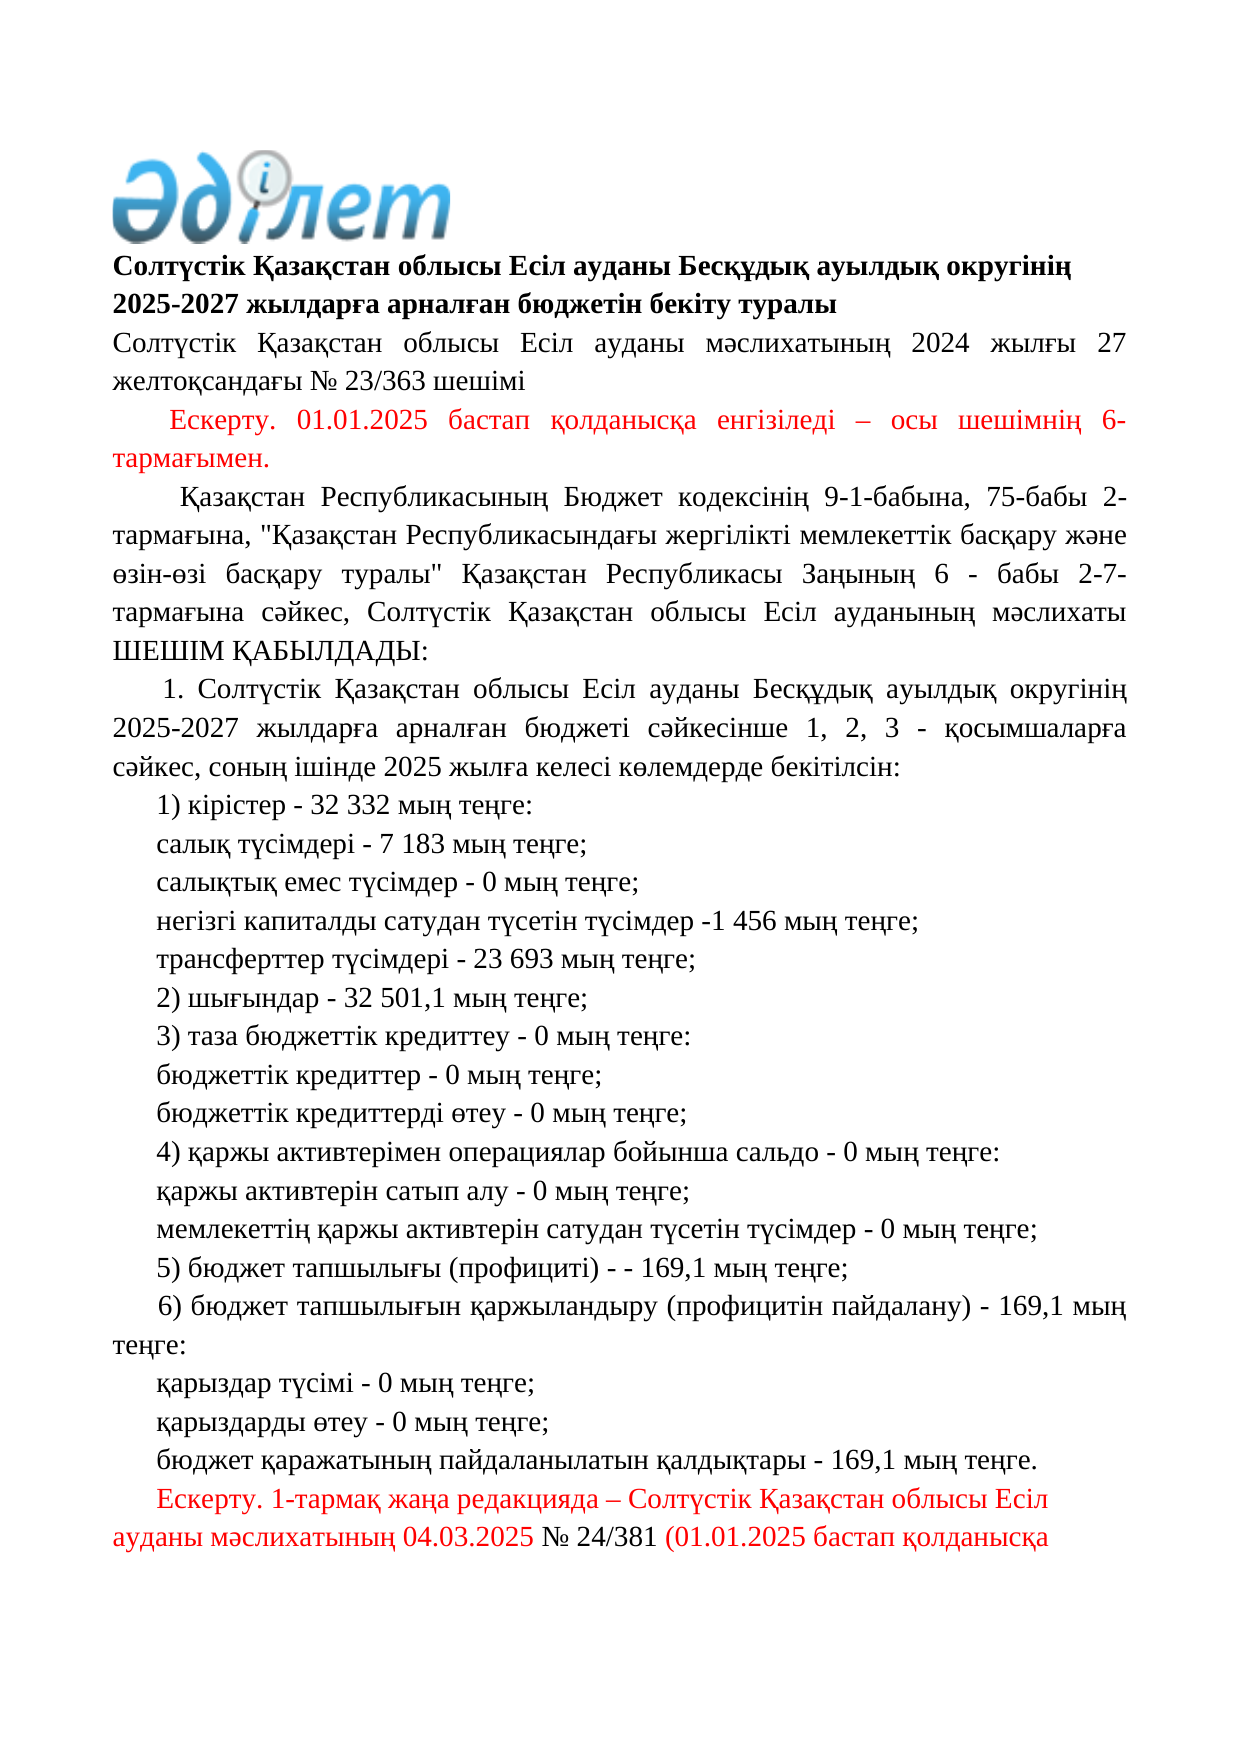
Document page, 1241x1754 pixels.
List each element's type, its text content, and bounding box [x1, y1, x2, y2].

text бюджеттік кредиттерді өтеу - 0 мың теңге; [112, 1096, 1128, 1129]
text 5) бюджет тапшылығы (профициті) - - 169,1 мың теңге; [112, 1250, 1128, 1283]
text Солтүстік Қазақстан облысы Есіл ауданы Бесқұдық ауылдық округінің 2025-2027 жылдарға арналған бюджетін бекіту туралы [112, 248, 1128, 320]
text негізгі капиталды сатудан түсетін түсімдер -1 456 мың теңге; [112, 903, 1128, 936]
text Қазақстан Республикасының Бюджет кодексінің 9-1-бабына, 75-бабы 2-тармағына, "Қазақстан Республикасындағы жергілікті мемлекеттік басқару және өзін-өзі басқару туралы" Қазақстан Республикасы Заңының 6 - бабы 2-7-тармағына сәйкес, Солтүстік Қазақстан облысы Есіл ауданының мәслихаты ШЕШІМ ҚАБЫЛДАДЫ: [112, 479, 1128, 667]
text 3) таза бюджеттік кредиттеу - 0 мың теңге: [112, 1018, 1128, 1052]
text Ескерту. 01.01.2025 бастап қолданысқа енгізіледі – осы шешімнің 6-тармағымен. [112, 402, 1128, 474]
text мемлекеттің қаржы активтерін сатудан түсетін түсімдер - 0 мың теңге; [112, 1211, 1128, 1245]
picture [112, 150, 451, 244]
text 2) шығындар - 32 501,1 мың теңге; [112, 980, 1128, 1013]
text 1. Солтүстік Қазақстан облысы Есіл ауданы Бесқұдық ауылдық округінің 2025-2027 жылдарға арналған бюджеті сәйкесінше 1, 2, 3 - қосымшаларға сәйкес, соның ішінде 2025 жылға келесі көлемдерде бекітілсін: [112, 672, 1128, 782]
text бюджет қаражатының пайдаланылатын қалдықтары - 169,1 мың теңге. [112, 1442, 1128, 1476]
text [112, 1481, 1128, 1553]
text қарыздар түсімі - 0 мың теңге; [112, 1365, 1128, 1399]
text салық түсімдері - 7 183 мың теңге; [112, 826, 1128, 859]
text 4) қаржы активтерімен операциялар бойынша сальдо - 0 мың теңге: [112, 1134, 1128, 1168]
text Солтүстік Қазақстан облысы Есіл ауданы мәслихатының 2024 жылғы 27 желтоқсандағы № 23/363 шешімі [112, 325, 1128, 397]
text салықтық емес түсімдер - 0 мың теңге; [112, 864, 1128, 898]
text 6) бюджет тапшылығын қаржыландыру (профицитін пайдалану) - 169,1 мың теңге: [112, 1288, 1128, 1360]
text қаржы активтерін сатып алу - 0 мың теңге; [112, 1173, 1128, 1206]
text қарыздарды өтеу - 0 мың теңге; [112, 1404, 1128, 1437]
text 1) кірістер - 32 332 мың теңге: [112, 787, 1128, 821]
text бюджеттік кредиттер - 0 мың теңге; [112, 1057, 1128, 1091]
text трансферттер түсімдері - 23 693 мың теңге; [112, 941, 1128, 975]
